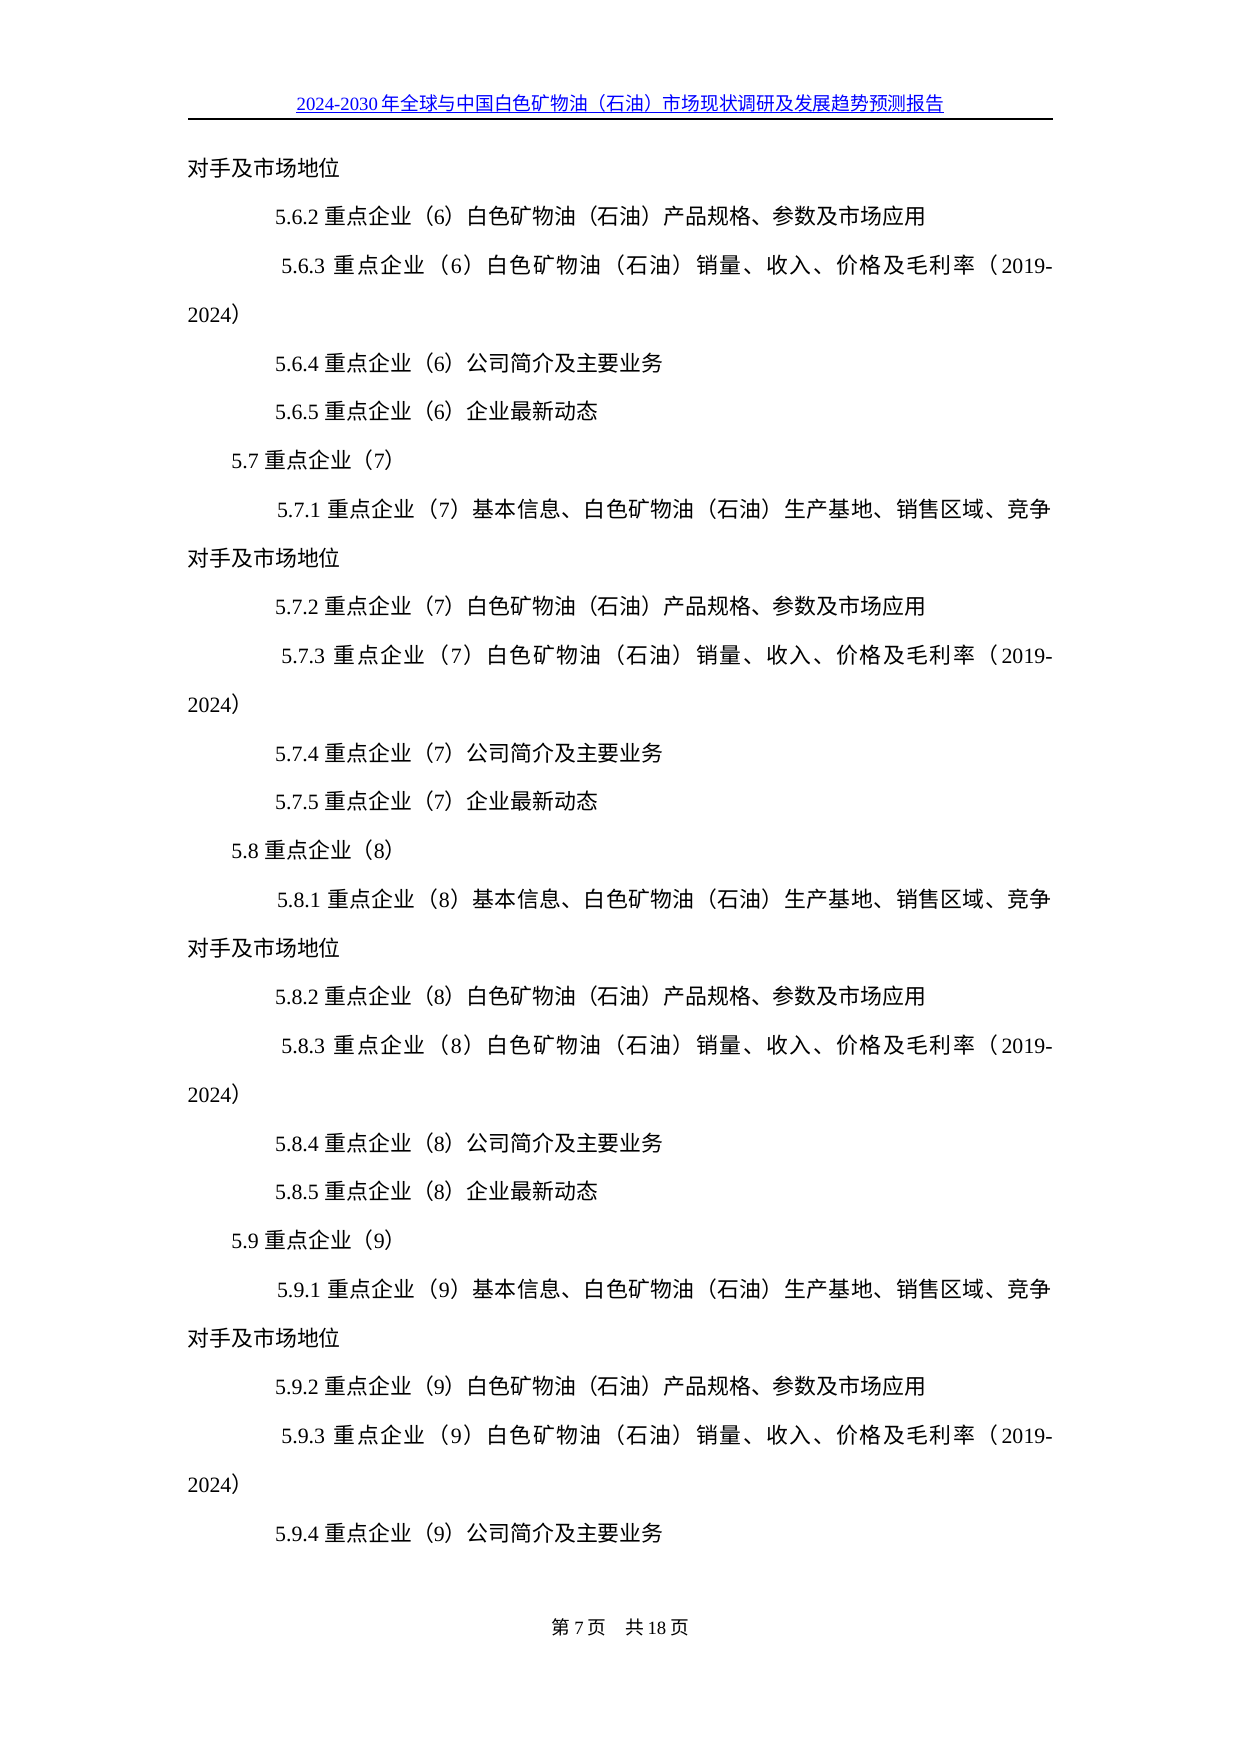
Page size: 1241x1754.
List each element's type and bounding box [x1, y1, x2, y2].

text [187, 150, 1053, 1548]
